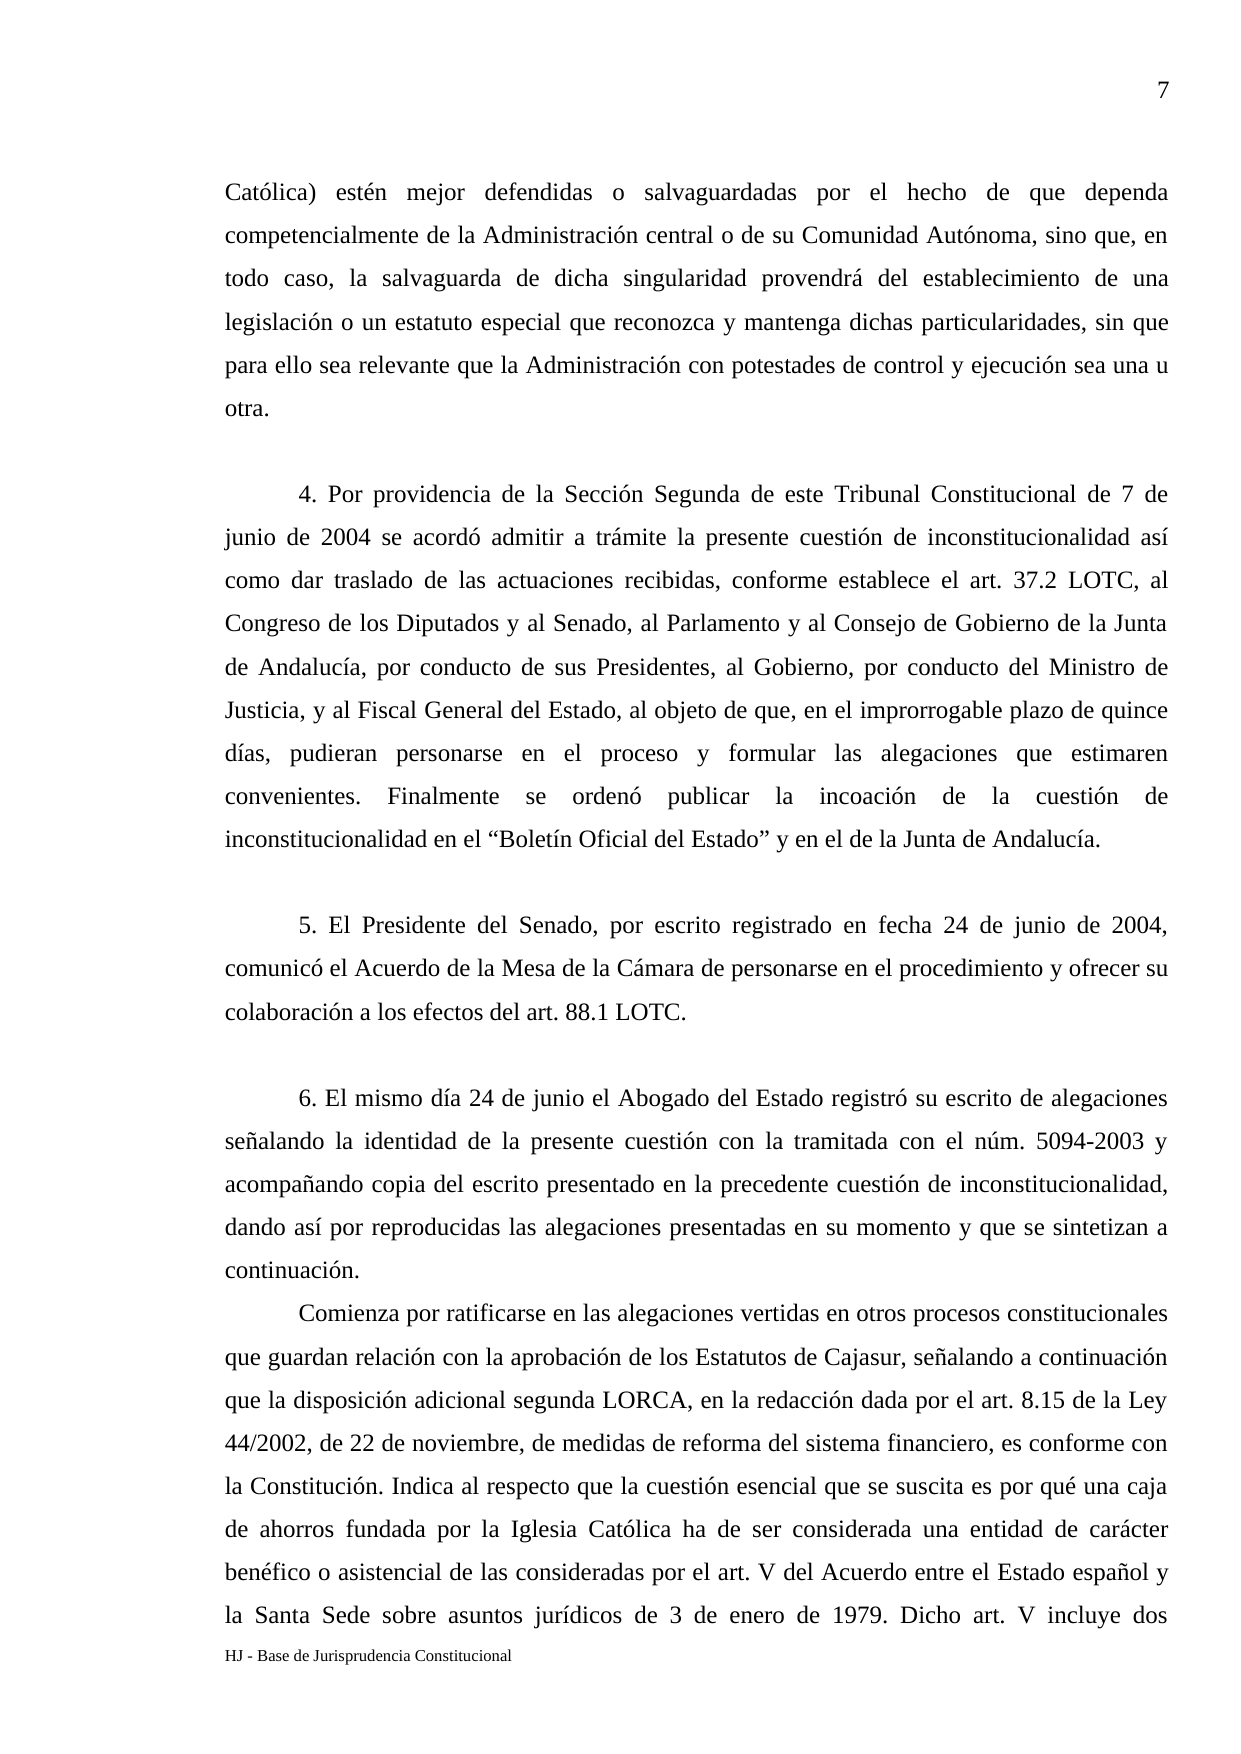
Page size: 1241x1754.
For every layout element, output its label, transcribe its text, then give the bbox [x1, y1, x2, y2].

text 6. El mismo día 24 de junio el Abogado del Estado registró su escrito de alegaciones señalando la identidad de la presente cuestión con la tramitada con el núm. 5094-2003 y acompañando copia del escrito presentado en la precedente cuestión de inconstitucionalidad, dando así por reproducidas las alegaciones presentadas en su momento y que se sintetizan a continuación. [224, 1083, 1169, 1284]
text 4. Por providencia de la Sección Segunda de este Tribunal Constitucional de 7 de junio de 2004 se acordó admitir a trámite la presente cuestión de inconstitucionalidad así como dar traslado de las actuaciones recibidas, conforme establece el art. 37.2 LOTC, al Congreso de los Diputados y al Senado, al Parlamento y al Consejo de Gobierno de la Junta de Andalucía, por conducto de sus Presidentes, al Gobierno, por conducto del Ministro de Justicia, y al Fiscal General del Estado, al objeto de que, en el improrrogable plazo de quince días, pudieran personarse en el proceso y formular las alegaciones que estimaren convenientes. Finalmente se ordenó publicar la incoación de la cuestión de inconstitucionalidad en el “Boletín Oficial del Estado” y en el de la Junta de Andalucía. [224, 479, 1169, 853]
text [224, 177, 1169, 422]
text 5. El Presidente del Senado, por escrito registrado en fecha 24 de junio de 2004, comunicó el Acuerdo de la Mesa de la Cámara de personarse en el procedimiento y ofrecer su colaboración a los efectos del art. 88.1 LOTC. [224, 910, 1169, 1025]
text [224, 1298, 1169, 1629]
